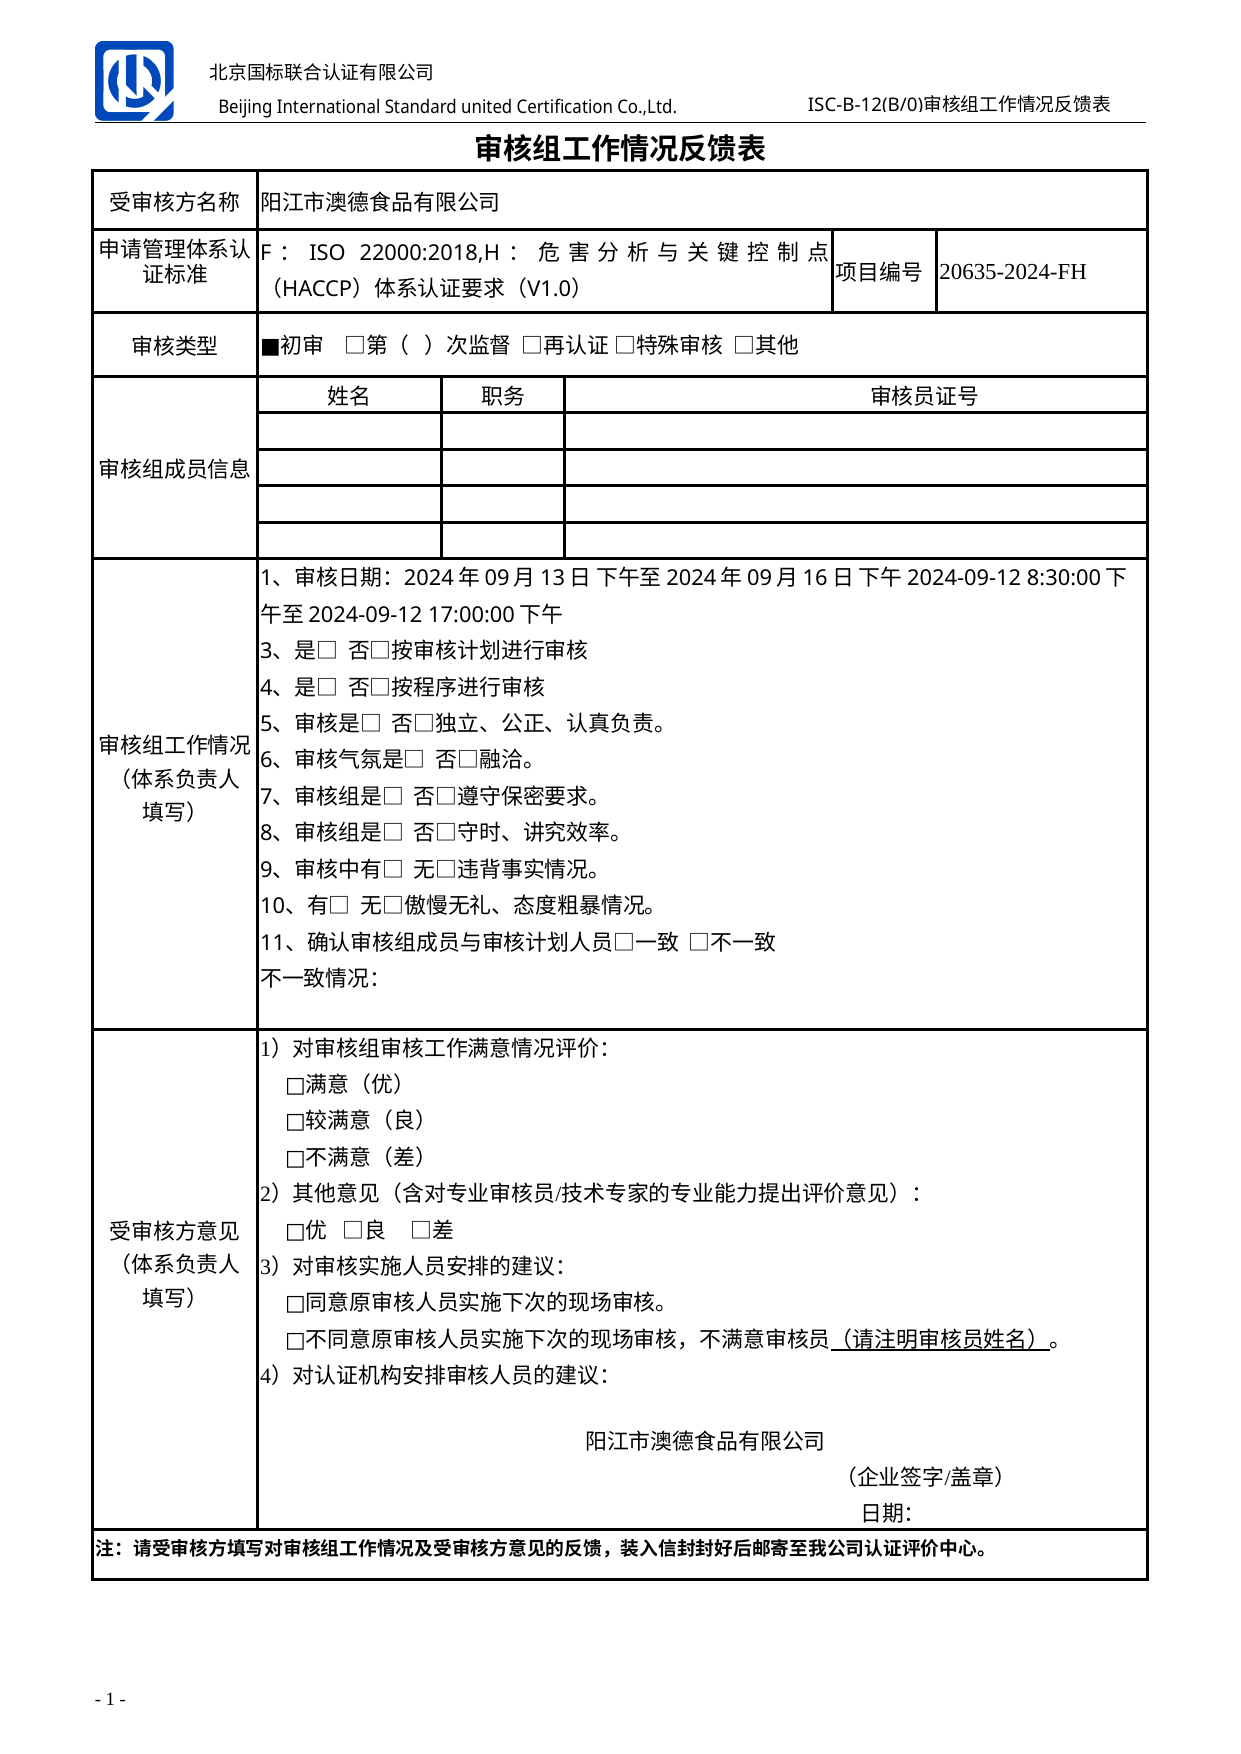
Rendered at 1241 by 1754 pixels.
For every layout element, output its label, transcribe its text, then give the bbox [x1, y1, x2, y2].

table_cell 审核类型 [94, 314, 256, 375]
picture [95, 41, 174, 121]
table_cell 申请管理体系认证标准 [94, 231, 256, 311]
table_cell 职务 [443, 378, 563, 411]
table_cell F：ISO 22000:2018,H：危害分析与关键控制点（HACCP）体系认证要求（V1.0） [259, 231, 831, 311]
table_cell [443, 487, 563, 521]
table_cell 姓名 [259, 378, 440, 411]
table_header 阳江市澳德食品有限公司 [259, 172, 1146, 228]
table_cell 受审核方意见（体系负责人 填写） [94, 1031, 256, 1528]
table_cell [259, 524, 440, 557]
table_cell [566, 487, 1146, 521]
table_cell [443, 451, 563, 484]
table_cell [566, 451, 1146, 484]
table_cell [443, 414, 563, 448]
table_cell 审核组成员信息 [94, 378, 256, 557]
table_cell 1）对审核组审核工作满意情况评价： □满意（优） □较满意（良） □不满意（差） 2）其他意见（含对专业审核员/技术专家的专业能力提出评价意见）： □优 □良 □差 3）对审核实施人员安排的建议： □同意原审核人员实施下次的现场审核。 □不同意原审核人员实施下次的现场审核，不满意审核员（请注明审核员姓名）。 4）对认证机构安排审核人员的建议： 阳江市澳德食品有限公司 （企业签字/盖章） 日期： [259, 1031, 1146, 1528]
text 审核组工作情况反馈表 [94, 123, 1146, 169]
table_cell 注：请受审核方填写对审核组工作情况及受审核方意见的反馈，装入信封封好后邮寄至我公司认证评价中心。 [94, 1531, 1146, 1577]
table_cell [566, 524, 1146, 557]
table_cell 项目编号 [834, 231, 935, 311]
table_cell [259, 451, 440, 484]
table_cell ■初审 □第（ ）次监督 □再认证 □特殊审核 □其他 [259, 314, 1146, 375]
table_header 受审核方名称 [94, 172, 256, 228]
table_cell [443, 524, 563, 557]
table_cell 审核员证号 [566, 378, 1146, 411]
table_cell 20635-2024-FH [938, 231, 1146, 311]
table_cell [566, 414, 1146, 448]
table_cell 1、审核日期：2024年09月13日 下午至2024年09月16日 下午2024-09-12 8:30:00下午至2024-09-12 17:00:00下午 3、是□ 否□按审核计划进行审核 4、是□ 否□按程序进行审核 5、审核是□ 否□独立、公正、认真负责。 6、审核气氛是□ 否□融洽。 7、审核组是□ 否□遵守保密要求。 8、审核组是□ 否□守时、讲究效率。 9、审核中有□ 无□违背事实情况。 10、有□ 无□傲慢无礼、态度粗暴情况。 11、确认审核组成员与审核计划人员□一致 □不一致 不一致情况： [259, 560, 1146, 1027]
table_cell [259, 487, 440, 521]
table_cell [259, 414, 440, 448]
table_cell 审核组工作情况（体系负责人 填写） [94, 560, 256, 1027]
